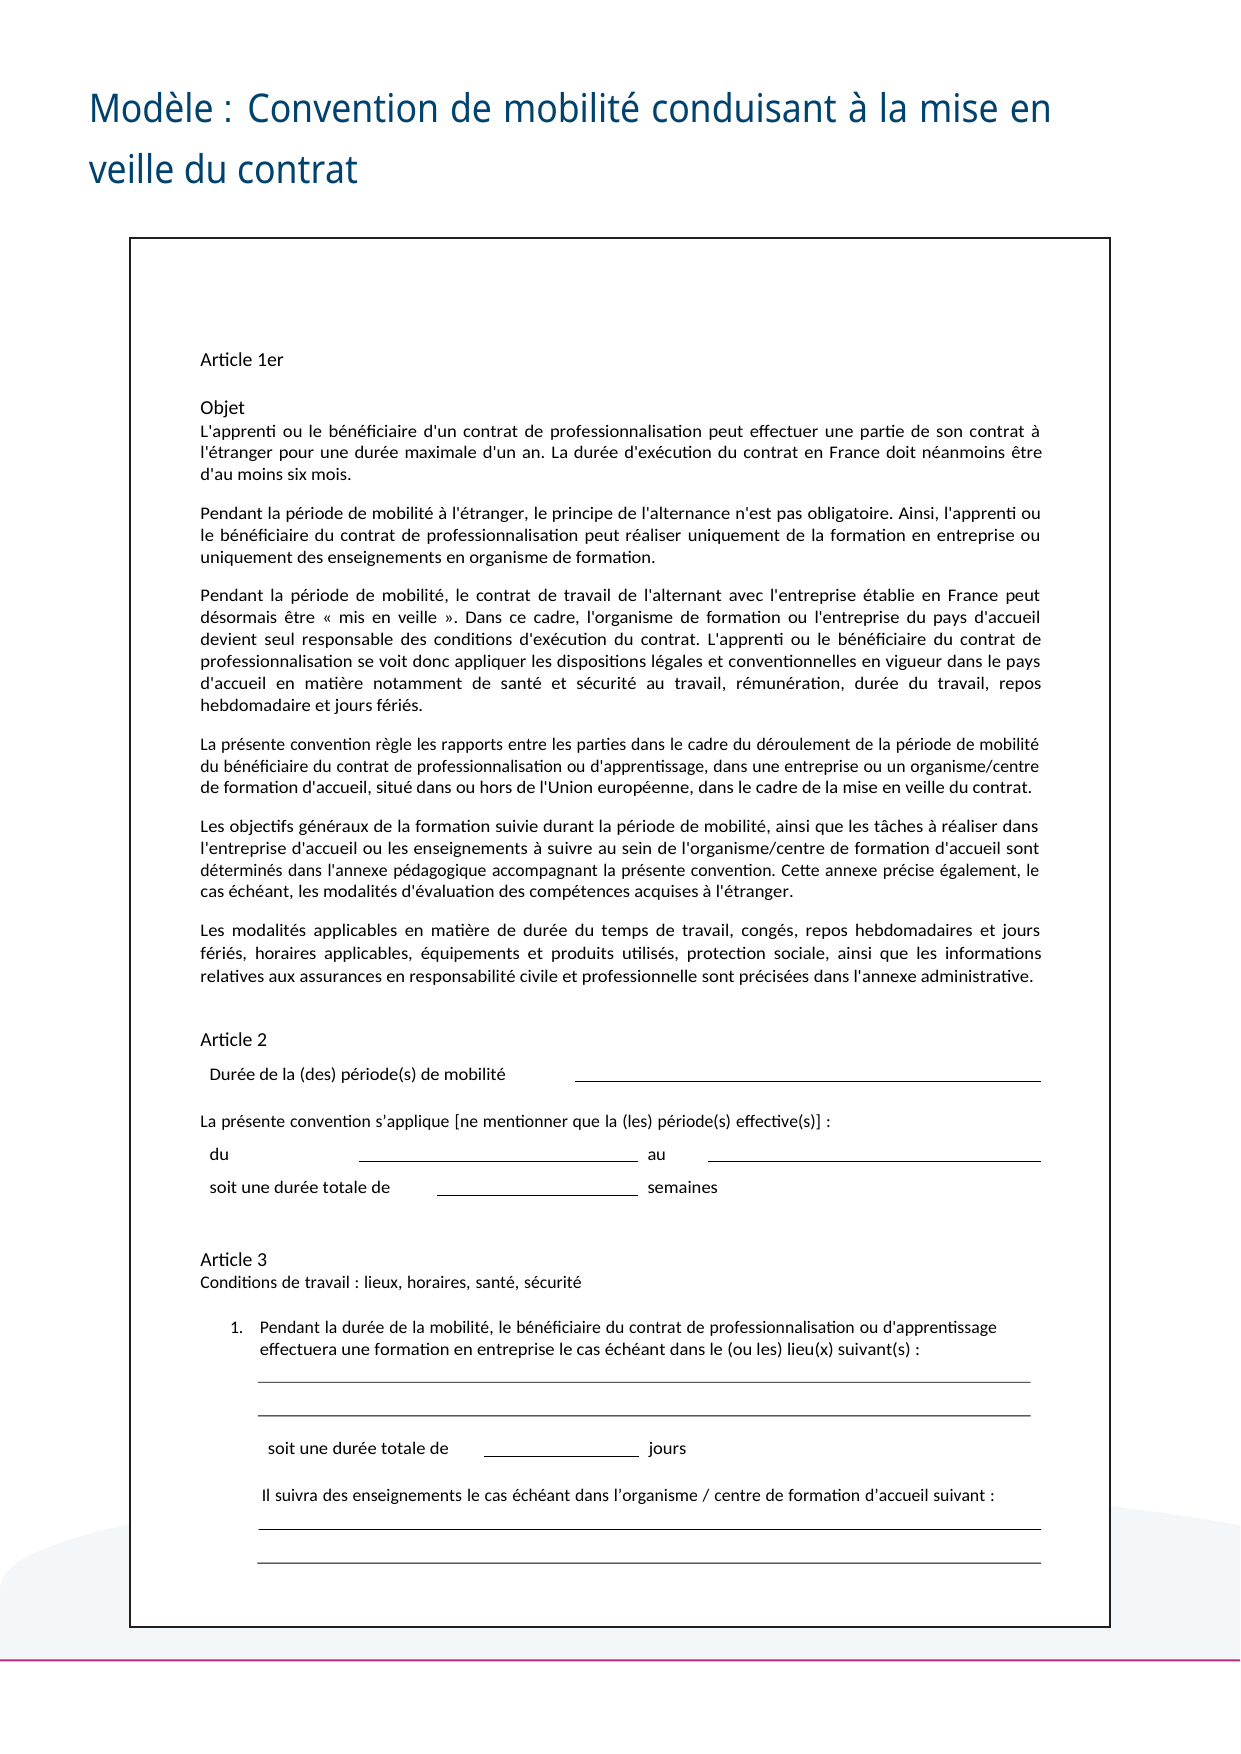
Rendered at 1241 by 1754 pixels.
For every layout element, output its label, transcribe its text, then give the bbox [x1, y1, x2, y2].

text Il suivra des enseignements le cas échéant dans l’organisme / centre de formation d’accueil suivant : [208, 1484, 1048, 1506]
text du au [209, 1143, 1240, 1164]
text La présente convention s’applique [ne mentionner que la (les) période(s) effective(s)] : [200, 1110, 1240, 1131]
text Article 3 [200, 1247, 1240, 1271]
text Les objectifs généraux de la formation suivie durant la période de mobilité, ainsi que les tâches à réaliser dans l'entreprise d'accueil ou les enseignements à suivre au sein de l'organisme/centre de formation d'accueil sont déterminés dans l'annexe pédagogique accompagnant la présente convention. Cette annexe précise également, le cas échéant, les modalités d'évaluation des compétences acquises à l'étranger. [200, 815, 1041, 902]
text Durée de la (des) période(s) de mobilité [209, 1063, 1240, 1084]
text Conditions de travail : lieux, horaires, santé, sécurité [200, 1272, 1240, 1293]
text Pendant la période de mobilité, le contrat de travail de l'alternant avec l'entreprise établie en France peut désormais être « mis en veille ». Dans ce cadre, l'organisme de formation ou l'entreprise du pays d'accueil devient seul responsable des conditions d'exécution du contrat. L'apprenti ou le bénéficiaire du contrat de professionnalisation se voit donc appliquer les dispositions légales et conventionnelles en vigueur dans le pays d'accueil en matière notamment de santé et sécurité au travail, rémunération, durée du travail, repos hebdomadaire et jours fériés. [200, 584, 1042, 715]
text Article 1er Objet [200, 323, 285, 419]
text L'apprenti ou le bénéficiaire d'un contrat de professionnalisation peut effectuer une partie de son contrat à l'étranger pour une durée maximale d'un an. La durée d'exécution du contrat en France doit néanmoins être d'au moins six mois. [200, 420, 1042, 485]
text Pendant la période de mobilité à l'étranger, le principe de l'alternance n'est pas obligatoire. Ainsi, l'apprenti ou le bénéficiaire du contrat de professionnalisation peut réaliser uniquement de la formation en entreprise ou uniquement des enseignements en organisme de formation. [200, 502, 1042, 568]
list Pendant la durée de la mobilité, le bénéficiaire du contrat de professionnalisation ou d'apprentissage effectuera une formation en entreprise le cas échéant dans le (ou les) lieu(x) suivant(s) : [230, 1316, 1005, 1359]
text La présente convention règle les rapports entre les parties dans le cadre du déroulement de la période de mobilité du bénéficiaire du contrat de professionnalisation ou d'apprentissage, dans une entreprise ou un organisme/centre de formation d'accueil, situé dans ou hors de l'Union européenne, dans le cadre de la mise en veille du contrat. [200, 733, 1041, 798]
text Les modalités applicables en matière de durée du temps de travail, congés, repos hebdomadaires et jours fériés, horaires applicables, équipements et produits utilisés, protection sociale, ainsi que les informations relatives aux assurances en responsabilité civile et professionnelle sont précisées dans l'annexe administrative. [200, 919, 1041, 987]
text Article 2 [200, 1027, 1240, 1051]
text soit une durée totale de jours [268, 1437, 1240, 1459]
text soit une durée totale de semaines [209, 1176, 1240, 1198]
